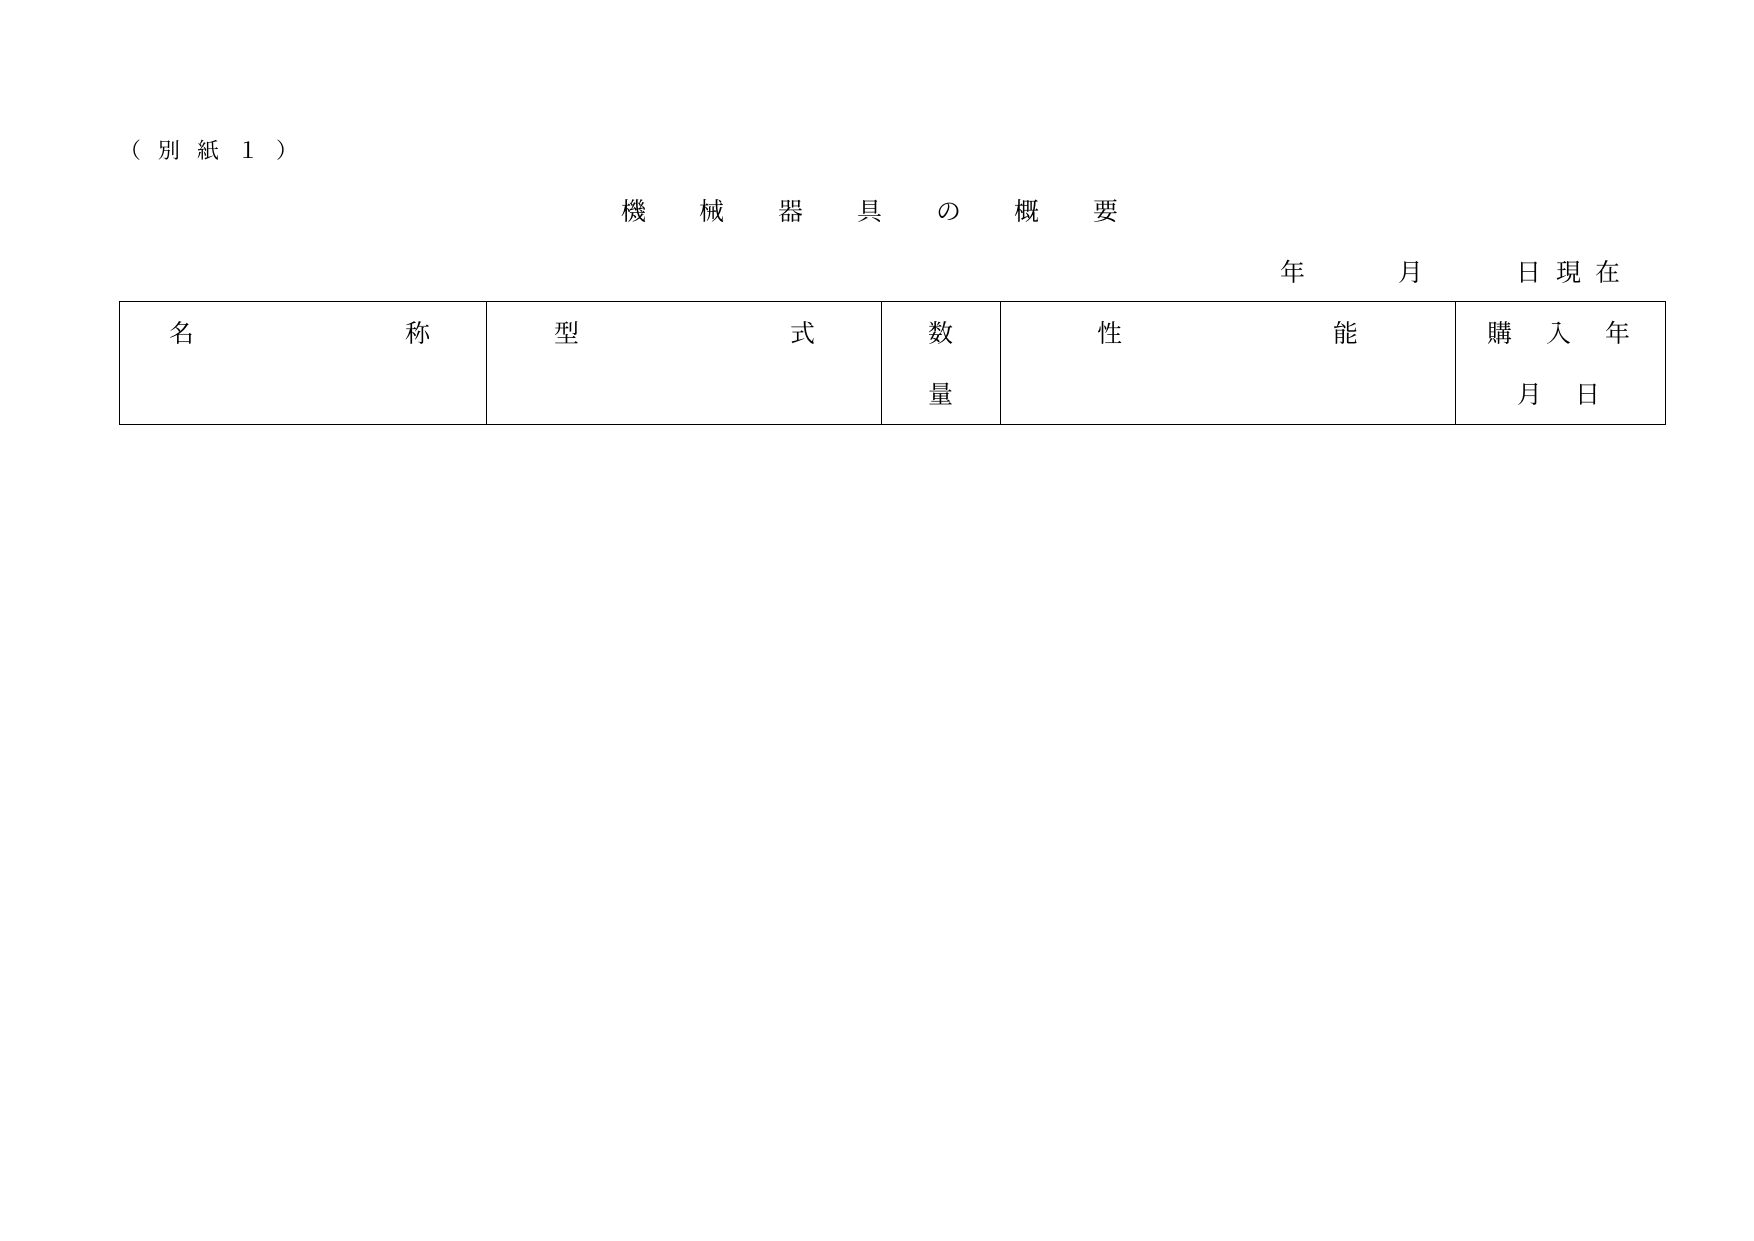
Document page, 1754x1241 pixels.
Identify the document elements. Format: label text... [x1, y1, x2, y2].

text 年 月 日現在 [119, 240, 1635, 301]
table_header 型 式 [487, 302, 881, 423]
table_header 数 量 [882, 302, 1000, 423]
text 機 械 器 具 の 概 要 [119, 179, 1635, 240]
text （別紙１） [119, 118, 1635, 179]
table_header 購 入 年 月 日 [1456, 302, 1665, 423]
table_header 名 称 [120, 302, 486, 423]
table_header 性 能 [1001, 302, 1455, 423]
